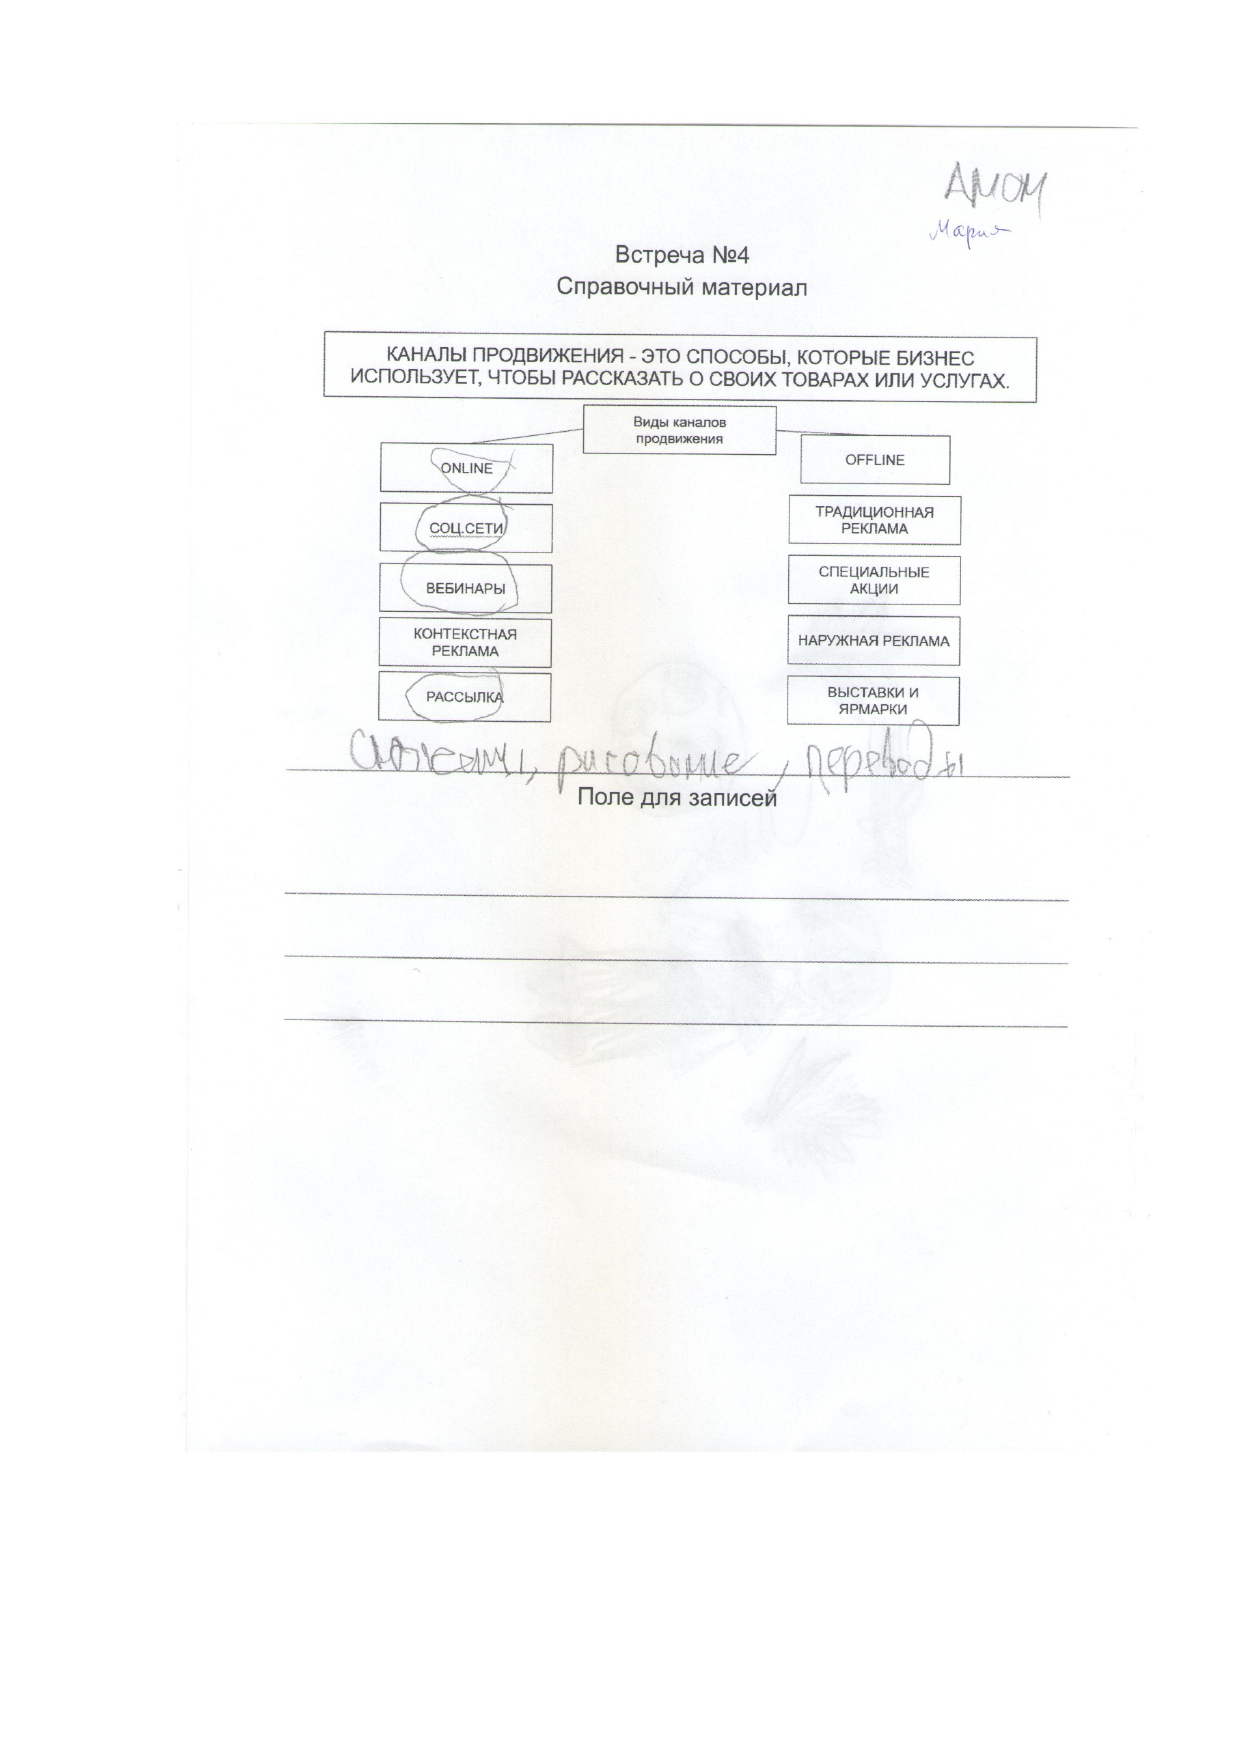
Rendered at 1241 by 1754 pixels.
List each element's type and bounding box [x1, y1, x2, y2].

picture [177, 118, 1152, 1456]
